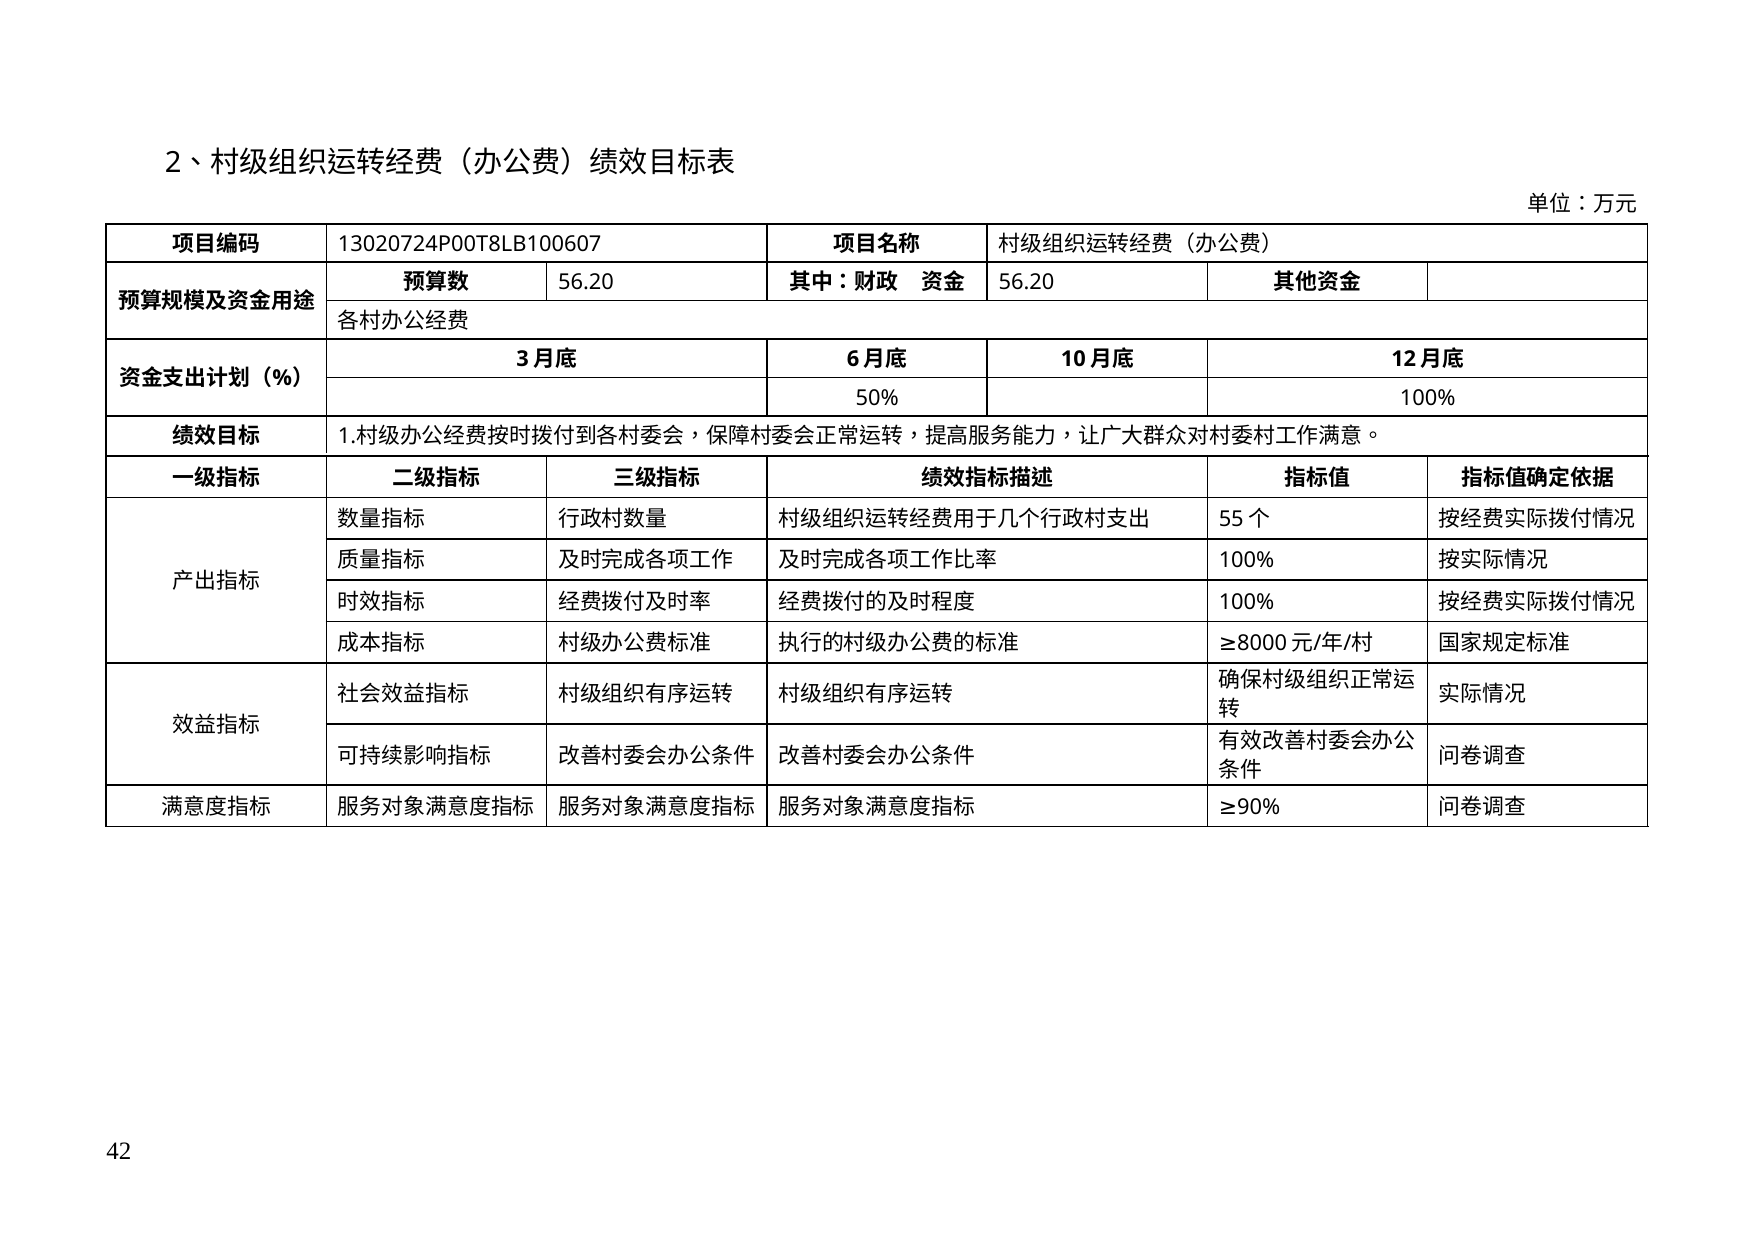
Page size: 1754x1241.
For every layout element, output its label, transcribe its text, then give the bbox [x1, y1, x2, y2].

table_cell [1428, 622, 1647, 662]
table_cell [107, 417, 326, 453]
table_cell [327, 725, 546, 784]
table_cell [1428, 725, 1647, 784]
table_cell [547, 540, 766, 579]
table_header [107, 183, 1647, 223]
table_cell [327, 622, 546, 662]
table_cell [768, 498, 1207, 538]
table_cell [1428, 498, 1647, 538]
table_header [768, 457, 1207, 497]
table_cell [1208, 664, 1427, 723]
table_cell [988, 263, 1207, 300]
text 2、村级组织运转经费（办公费）绩效目标表 [106, 142, 1648, 181]
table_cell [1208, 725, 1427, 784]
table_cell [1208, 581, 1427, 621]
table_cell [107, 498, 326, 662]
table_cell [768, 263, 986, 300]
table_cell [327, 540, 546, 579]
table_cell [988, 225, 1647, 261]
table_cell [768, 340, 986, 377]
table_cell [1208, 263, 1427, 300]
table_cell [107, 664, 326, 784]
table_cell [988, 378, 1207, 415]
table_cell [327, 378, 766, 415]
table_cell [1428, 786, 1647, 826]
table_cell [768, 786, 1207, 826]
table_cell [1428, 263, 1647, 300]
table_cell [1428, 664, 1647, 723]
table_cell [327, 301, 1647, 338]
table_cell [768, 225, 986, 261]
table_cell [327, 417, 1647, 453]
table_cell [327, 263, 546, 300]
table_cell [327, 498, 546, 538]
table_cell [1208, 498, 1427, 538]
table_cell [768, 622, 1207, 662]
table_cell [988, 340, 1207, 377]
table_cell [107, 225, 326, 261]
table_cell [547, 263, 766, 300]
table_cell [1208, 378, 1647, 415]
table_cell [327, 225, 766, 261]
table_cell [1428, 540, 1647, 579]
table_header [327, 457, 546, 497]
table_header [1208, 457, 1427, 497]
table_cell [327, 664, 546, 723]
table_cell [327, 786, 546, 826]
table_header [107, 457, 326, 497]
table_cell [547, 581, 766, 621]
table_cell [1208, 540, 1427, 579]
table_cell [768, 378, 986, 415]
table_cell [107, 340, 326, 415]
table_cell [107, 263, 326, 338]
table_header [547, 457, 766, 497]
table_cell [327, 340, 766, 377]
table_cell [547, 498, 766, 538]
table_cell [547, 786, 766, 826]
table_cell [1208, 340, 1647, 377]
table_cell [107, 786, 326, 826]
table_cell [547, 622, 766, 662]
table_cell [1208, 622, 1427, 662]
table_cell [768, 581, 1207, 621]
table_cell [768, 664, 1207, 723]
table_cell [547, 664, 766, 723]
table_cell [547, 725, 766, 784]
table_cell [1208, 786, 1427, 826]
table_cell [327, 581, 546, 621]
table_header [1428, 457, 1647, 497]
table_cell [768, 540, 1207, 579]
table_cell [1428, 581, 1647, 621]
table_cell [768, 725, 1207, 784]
